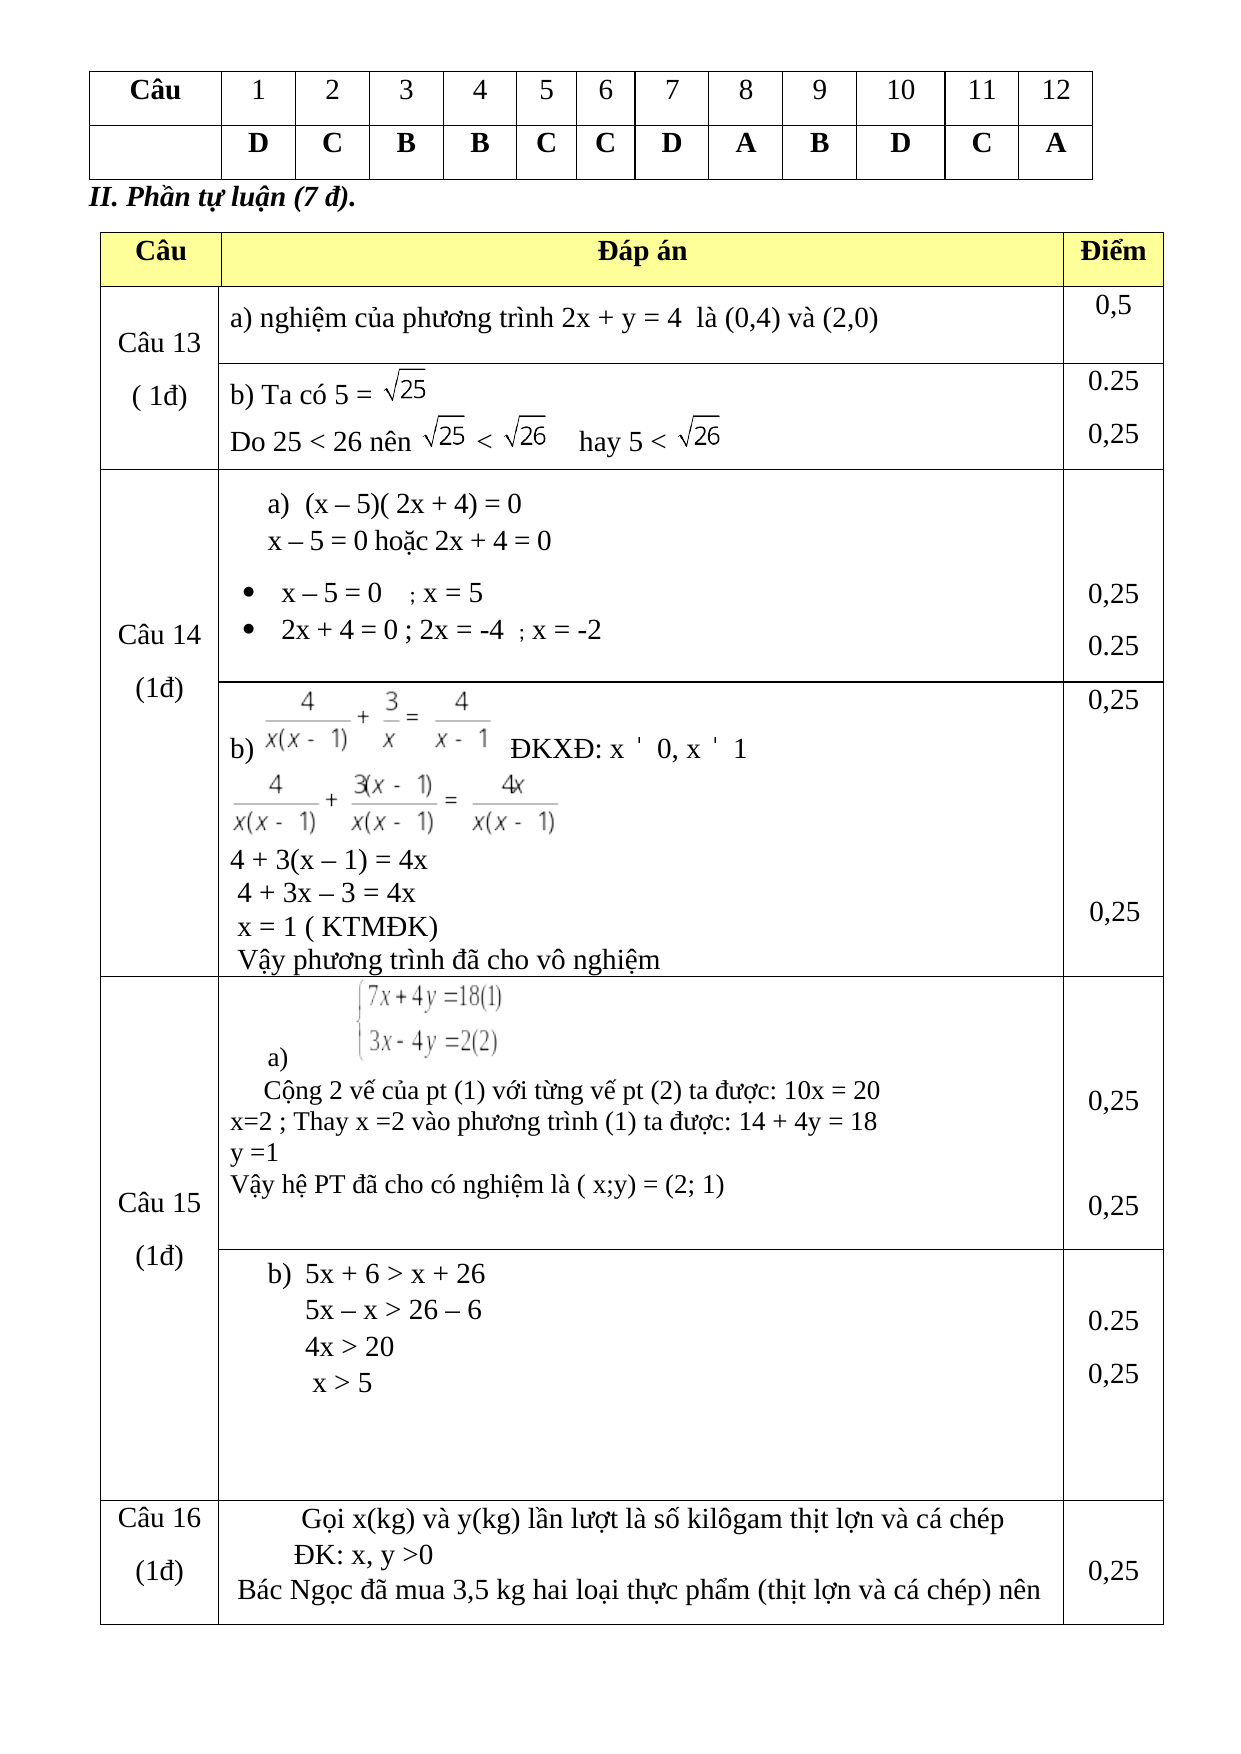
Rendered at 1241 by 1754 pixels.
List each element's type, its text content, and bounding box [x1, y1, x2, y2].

table_cell D [222, 126, 295, 178]
table_header 2 [296, 72, 369, 124]
table_header 12 [1019, 72, 1092, 124]
table_header Câu [90, 72, 221, 124]
table_cell Câu 16 (1đ) [101, 1501, 218, 1624]
table_cell 0,25 0,25 0,25 0,25 [1064, 1501, 1163, 1624]
table_cell A [709, 126, 782, 178]
table_header 9 [783, 72, 856, 124]
table_header Điểm [1064, 233, 1163, 286]
table_cell [90, 126, 221, 178]
table_cell Câu 13 ( 1đ) [101, 287, 218, 469]
table_header 5 [517, 72, 576, 124]
table_header 4 [444, 72, 516, 124]
table_cell 0.25 0,25 [1064, 1250, 1163, 1499]
table_cell A [1019, 126, 1092, 178]
table_header 6 [577, 72, 634, 124]
table_cell C [946, 126, 1018, 178]
table_cell b) Ta có 5 = Do 25 < 26 nên < hay 5 < [219, 364, 1063, 469]
table_cell C [577, 126, 634, 178]
table_header 10 [857, 72, 944, 124]
table_cell C [296, 126, 369, 178]
table_cell D [636, 126, 708, 178]
table_cell B [444, 126, 516, 178]
table_cell Câu 14 (1đ) [101, 470, 218, 976]
table_cell 0,25 0.25 [1064, 470, 1163, 681]
table_header Đáp án [222, 233, 1063, 286]
table_header 3 [370, 72, 443, 124]
table_cell a) nghiệm của phương trình 2x + y = 4 là (0,4) và (2,0) [219, 287, 1063, 362]
table_header 11 [946, 72, 1018, 124]
table_cell (x – 5)( 2x + 4) = 0 x – 5 = 0 hoặc 2x + 4 = 0 x – 5 = 0 ; x = 5 2x + 4 = 0 ; 2x = -4 ; x = -2 [219, 470, 1063, 681]
table_cell 5x + 6 > x + 26 5x – x > 26 – 6 4x > 20 x > 5 [219, 1250, 1063, 1499]
table_cell 0,5 [1064, 287, 1163, 362]
table_header 7 [636, 72, 708, 124]
table_cell B [783, 126, 856, 178]
table_cell b) ĐKXĐ: x 0, x 1 4 + 3(x – 1) = 4x 4 + 3x – 3 = 4x x = 1 ( KTMĐK) Vậy phương trình đã cho vô nghiệm [219, 683, 1063, 976]
table_cell C [517, 126, 576, 178]
table_header Câu [101, 233, 221, 286]
table_cell D [857, 126, 944, 178]
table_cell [219, 1501, 1063, 1624]
table_cell 0,25 0,25 [1064, 977, 1163, 1249]
table_cell Câu 15 (1đ) [101, 977, 218, 1499]
table_header 1 [222, 72, 295, 124]
table_cell B [370, 126, 443, 178]
table_cell 0.25 0,25 [1064, 364, 1163, 469]
table_cell Cộng 2 vế của pt (1) với từng vế pt (2) ta được: 10x = 20 x=2 ; Thay x =2 vào phương trình (1) ta được: 14 + 4y = 18 y =1 Vậy hệ PT đã cho có nghiệm là ( x;y) = (2; 1) [219, 977, 1063, 1249]
table_cell 0,25 0,25 [1064, 683, 1163, 976]
table_header 8 [709, 72, 782, 124]
text II. Phần tự luận (7 đ). [89, 179, 1152, 213]
